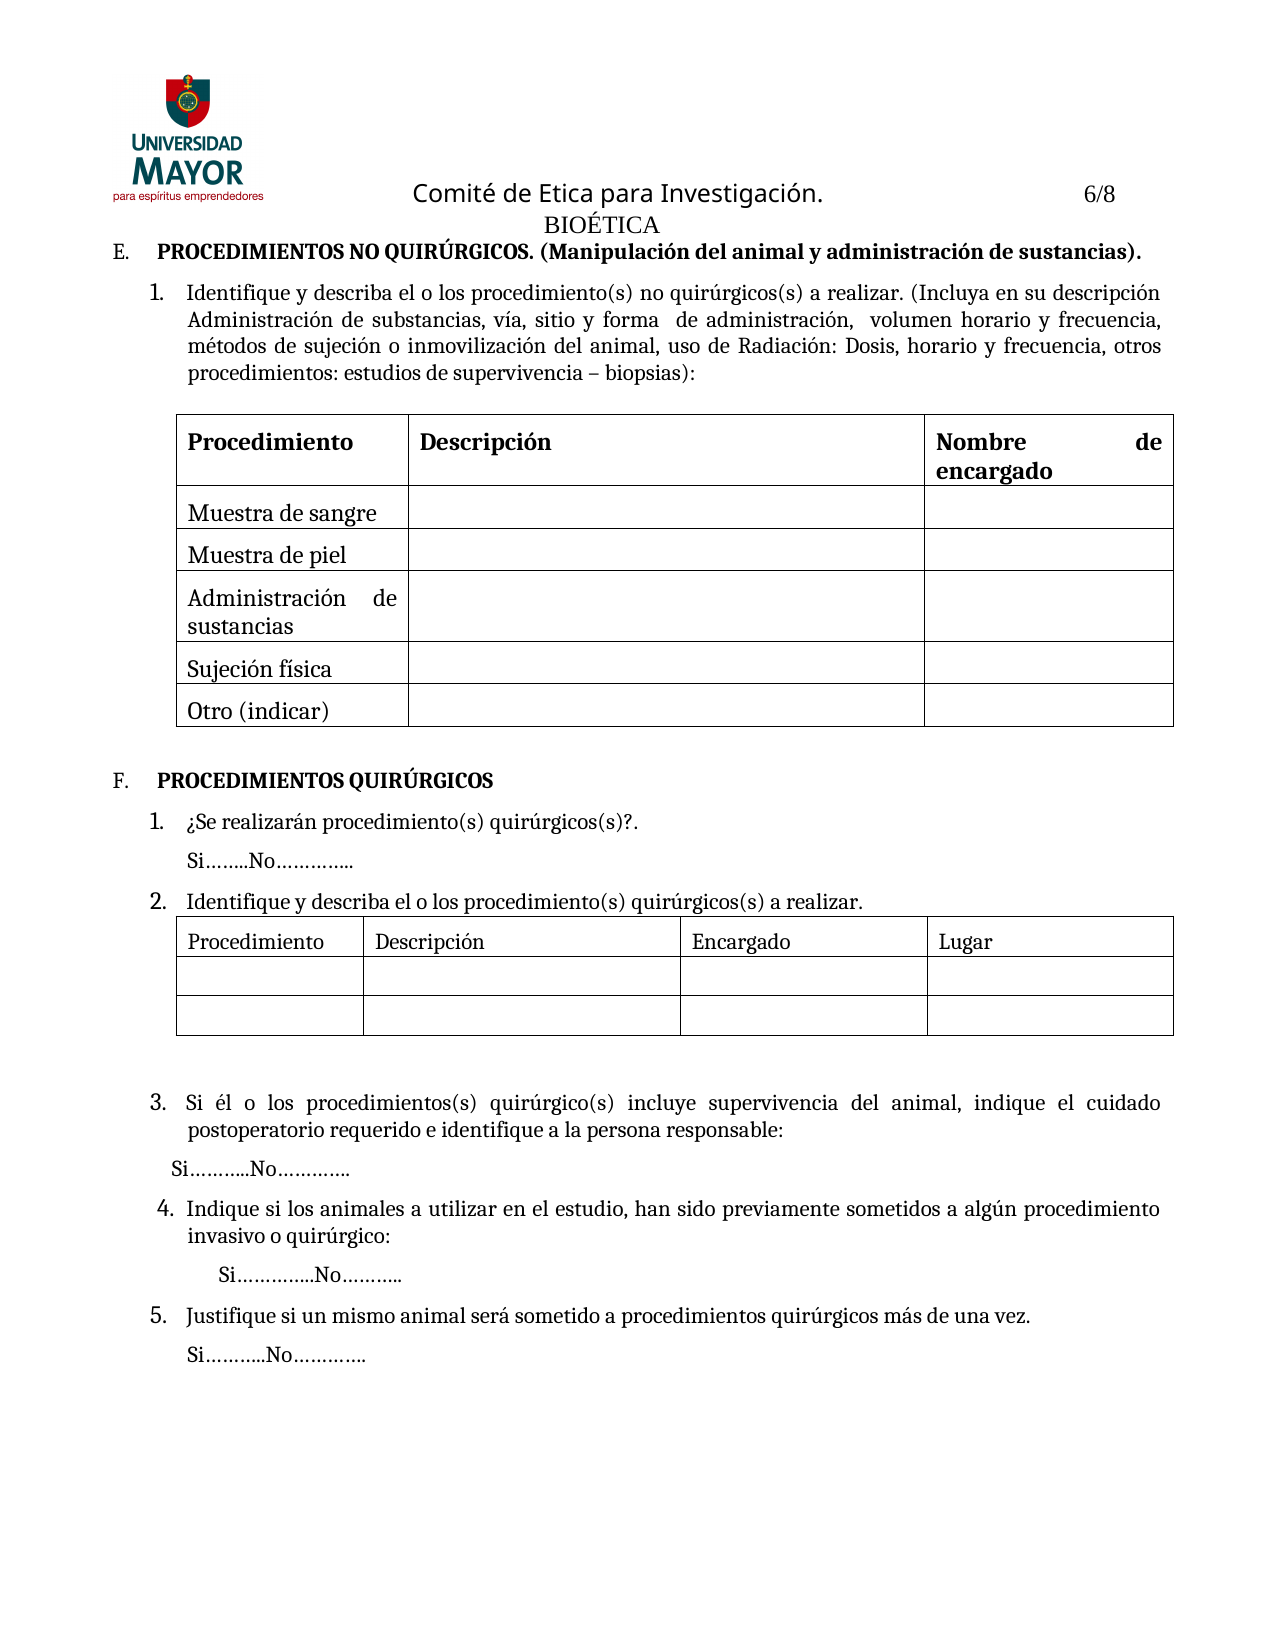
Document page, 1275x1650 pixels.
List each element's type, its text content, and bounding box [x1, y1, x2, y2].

table_cell [409, 684, 924, 726]
table_cell [177, 996, 363, 1035]
table_cell Muestra de piel [177, 529, 408, 570]
table_cell [409, 529, 924, 570]
table_header Lugar [928, 917, 1173, 956]
list Indique si los animales a utilizar en el estudio, han sido previamente sometidos a algún procedimiento invasivo o quirúrgico: [157, 1194, 1162, 1249]
text F. PROCEDIMIENTOS QUIRÚRGICOS [112, 768, 1162, 794]
table_header Procedimiento [177, 415, 408, 485]
table_header Encargado [681, 917, 927, 956]
text Si…………..No……….. [160, 1262, 1162, 1288]
table_header Descripción [364, 917, 680, 956]
table_cell [409, 571, 924, 641]
table_cell [925, 571, 1173, 641]
table_cell Muestra de sangre [177, 486, 408, 528]
table_cell [681, 996, 927, 1035]
list Justifique si un mismo animal será sometido a procedimientos quirúrgicos más de una vez. [150, 1301, 1162, 1329]
table_cell [409, 486, 924, 528]
table_cell [925, 684, 1173, 726]
table_cell [928, 996, 1173, 1035]
table_cell [681, 957, 927, 995]
list Identifique y describa el o los procedimiento(s) quirúrgicos(s) a realizar. [150, 887, 1162, 916]
text Si………..No…………. [187, 1342, 1162, 1368]
table_header Procedimiento [177, 917, 363, 956]
table_cell [925, 529, 1173, 570]
table_cell Administración de sustancias [177, 571, 408, 641]
table_cell [364, 996, 680, 1035]
table_header Descripción [409, 415, 924, 485]
table_cell [364, 957, 680, 995]
picture [112, 74, 264, 203]
list Si él o los procedimientos(s) quirúrgico(s) incluye supervivencia del animal, indique el cuidado postoperatorio requerido e identifique a la persona responsable: [150, 1088, 1162, 1143]
text Si……..No………….. [187, 848, 1162, 874]
list Identifique y describa el o los procedimiento(s) no quirúrgicos(s) a realizar. (Incluya en su descripción Administración de substancias, vía, sitio y forma de administración, volumen horario y frecuencia, métodos de sujeción o inmovilización del animal, uso de Radiación: Dosis, horario y frecuencia, otros procedimientos: estudios de supervivencia – biopsias): [150, 278, 1162, 386]
table_cell [177, 957, 363, 995]
table_header Nombre de encargado [925, 415, 1173, 485]
table_cell [409, 642, 924, 683]
text E. PROCEDIMIENTOS NO QUIRÚRGICOS. (Manipulación del animal y administración de sustancias). [112, 239, 1162, 265]
table_cell [925, 642, 1173, 683]
table_cell [925, 486, 1173, 528]
table_cell Otro (indicar) [177, 684, 408, 726]
list ¿Se realizarán procedimiento(s) quirúrgicos(s)?. [150, 807, 1162, 836]
table_cell Sujeción física [177, 642, 408, 683]
table_cell [928, 957, 1173, 995]
text Si………..No…………. [112, 1155, 1162, 1182]
